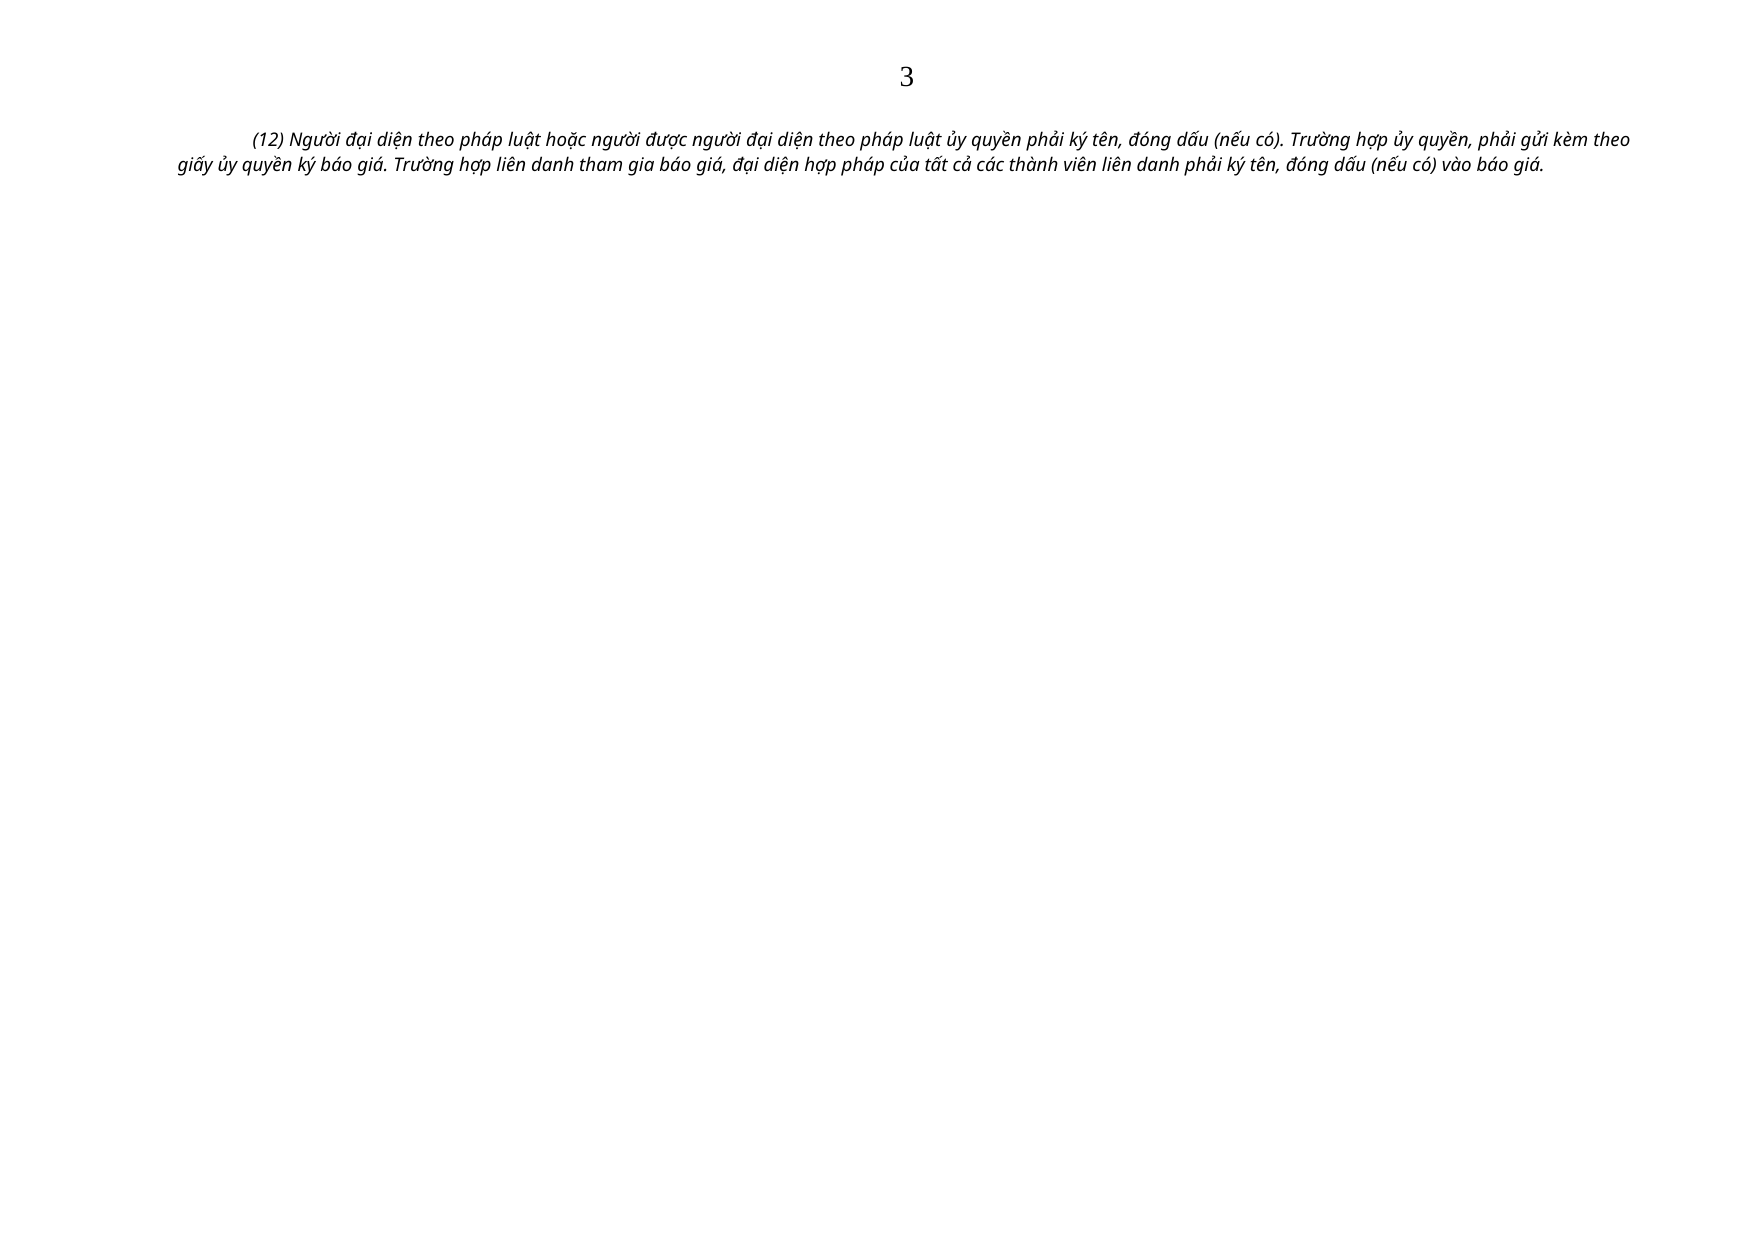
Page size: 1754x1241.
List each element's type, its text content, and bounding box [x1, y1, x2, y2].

text (12) Người đại diện theo pháp luật hoặc người được người đại diện theo pháp luật ủy quyền phải ký tên, đóng dấu (nếu có). Trường hợp ủy quyền, phải gửi kèm theo giấy ủy quyền ký báo giá. Trường hợp liên danh tham gia báo giá, đại diện hợp pháp của tất cả các thành viên liên danh phải ký tên, đóng dấu (nếu có) vào báo giá. [177, 126, 1636, 177]
